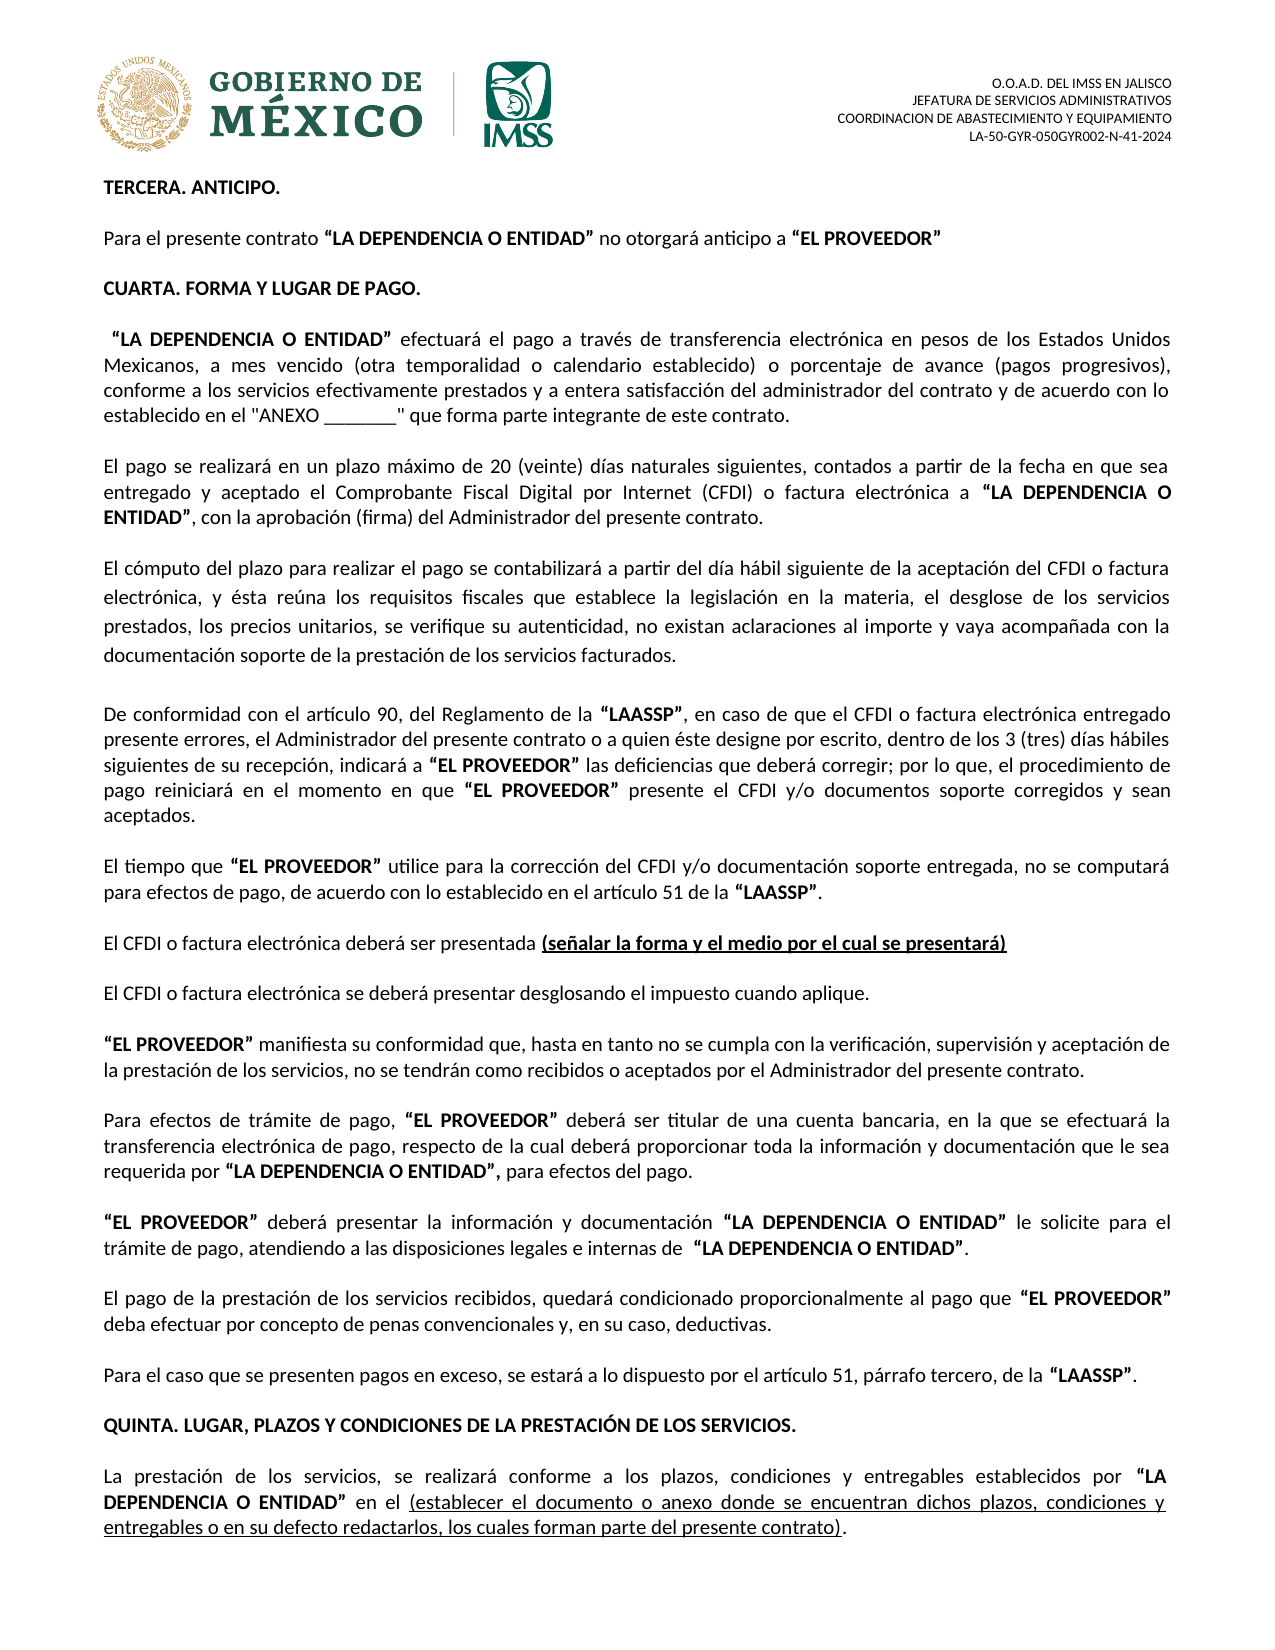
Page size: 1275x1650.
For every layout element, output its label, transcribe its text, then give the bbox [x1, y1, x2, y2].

text “EL PROVEEDOR” deberá presentar la información y documentación “LA DEPENDENCIA O ENTIDAD” le solicite para el trámite de pago, atendiendo a las disposiciones legales e internas de “LA DEPENDENCIA O ENTIDAD”. [103, 1209, 1172, 1260]
text El tiempo que “EL PROVEEDOR” utilice para la corrección del CFDI y/o documentación soporte entregada, no se computará para efectos de pago, de acuerdo con lo establecido en el artículo 51 de la “LAASSP”. [103, 853, 1172, 904]
text El pago de la prestación de los servicios recibidos, quedará condicionado proporcionalmente al pago que “EL PROVEEDOR” deba efectuar por concepto de penas convencionales y, en su caso, deductivas. [103, 1286, 1172, 1336]
text Para el caso que se presenten pagos en exceso, se estará a lo dispuesto por el artículo 51, párrafo tercero, de la “LAASSP”. [103, 1362, 1166, 1387]
picture [0, 0, 1262, 239]
text “EL PROVEEDOR” manifiesta su conformidad que, hasta en tanto no se cumpla con la verificación, supervisión y aceptación de la prestación de los servicios, no se tendrán como recibidos o aceptados por el Administrador del presente contrato. [103, 1031, 1172, 1082]
text De conformidad con el artículo 90, del Reglamento de la “LAASSP”, en caso de que el CFDI o factura electrónica entregado presente errores, el Administrador del presente contrato o a quien éste designe por escrito, dentro de los 3 (tres) días hábiles siguientes de su recepción, indicará a “EL PROVEEDOR” las deficiencias que deberá corregir; por lo que, el procedimiento de pago reiniciará en el momento en que “EL PROVEEDOR” presente el CFDI y/o documentos soporte corregidos y sean aceptados. [103, 701, 1172, 828]
text El CFDI o factura electrónica se deberá presentar desglosando el impuesto cuando aplique. [103, 981, 1172, 1006]
text CUARTA. FORMA Y LUGAR DE PAGO. [103, 276, 1172, 301]
text QUINTA. LUGAR, PLAZOS Y CONDICIONES DE LA PRESTACIÓN DE LOS SERVICIOS. [103, 1413, 1166, 1438]
text El CFDI o factura electrónica deberá ser presentada (señalar la forma y el medio por el cual se presentará) [103, 930, 1172, 955]
text La prestación de los servicios, se realizará conforme a los plazos, condiciones y entregables establecidos por “LA DEPENDENCIA O ENTIDAD” en el (establecer el documento o anexo donde se encuentran dichos plazos, condiciones y entregables o en su defecto redactarlos, los cuales forman parte del presente contrato). [103, 1463, 1166, 1540]
text El pago se realizará en un plazo máximo de 20 (veinte) días naturales siguientes, contados a partir de la fecha en que sea entregado y aceptado el Comprobante Fiscal Digital por Internet (CFDI) o factura electrónica a “LA DEPENDENCIA O ENTIDAD”, con la aprobación (firma) del Administrador del presente contrato. [103, 453, 1172, 530]
text Para efectos de trámite de pago, “EL PROVEEDOR” deberá ser titular de una cuenta bancaria, en la que se efectuará la transferencia electrónica de pago, respecto de la cual deberá proporcionar toda la información y documentación que le sea requerida por “LA DEPENDENCIA O ENTIDAD”, para efectos del pago. [103, 1108, 1172, 1184]
text El cómputo del plazo para realizar el pago se contabilizará a partir del día hábil siguiente de la aceptación del CFDI o factura electrónica, y ésta reúna los requisitos fiscales que establece la legislación en la materia, el desglose de los servicios prestados, los precios unitarios, se verifique su autenticidad, no existan aclaraciones al importe y vaya acompañada con la documentación soporte de la prestación de los servicios facturados. [103, 555, 1172, 668]
text “LA DEPENDENCIA O ENTIDAD” efectuará el pago a través de transferencia electrónica en pesos de los Estados Unidos Mexicanos, a mes vencido (otra temporalidad o calendario establecido) o porcentaje de avance (pagos progresivos), conforme a los servicios efectivamente prestados y a entera satisfacción del administrador del contrato y de acuerdo con lo establecido en el "ANEXO _______" que forma parte integrante de este contrato. [103, 326, 1172, 428]
text TERCERA. ANTICIPO. [103, 174, 1172, 199]
text Para el presente contrato “LA DEPENDENCIA O ENTIDAD” no otorgará anticipo a “EL PROVEEDOR” [103, 225, 1172, 250]
